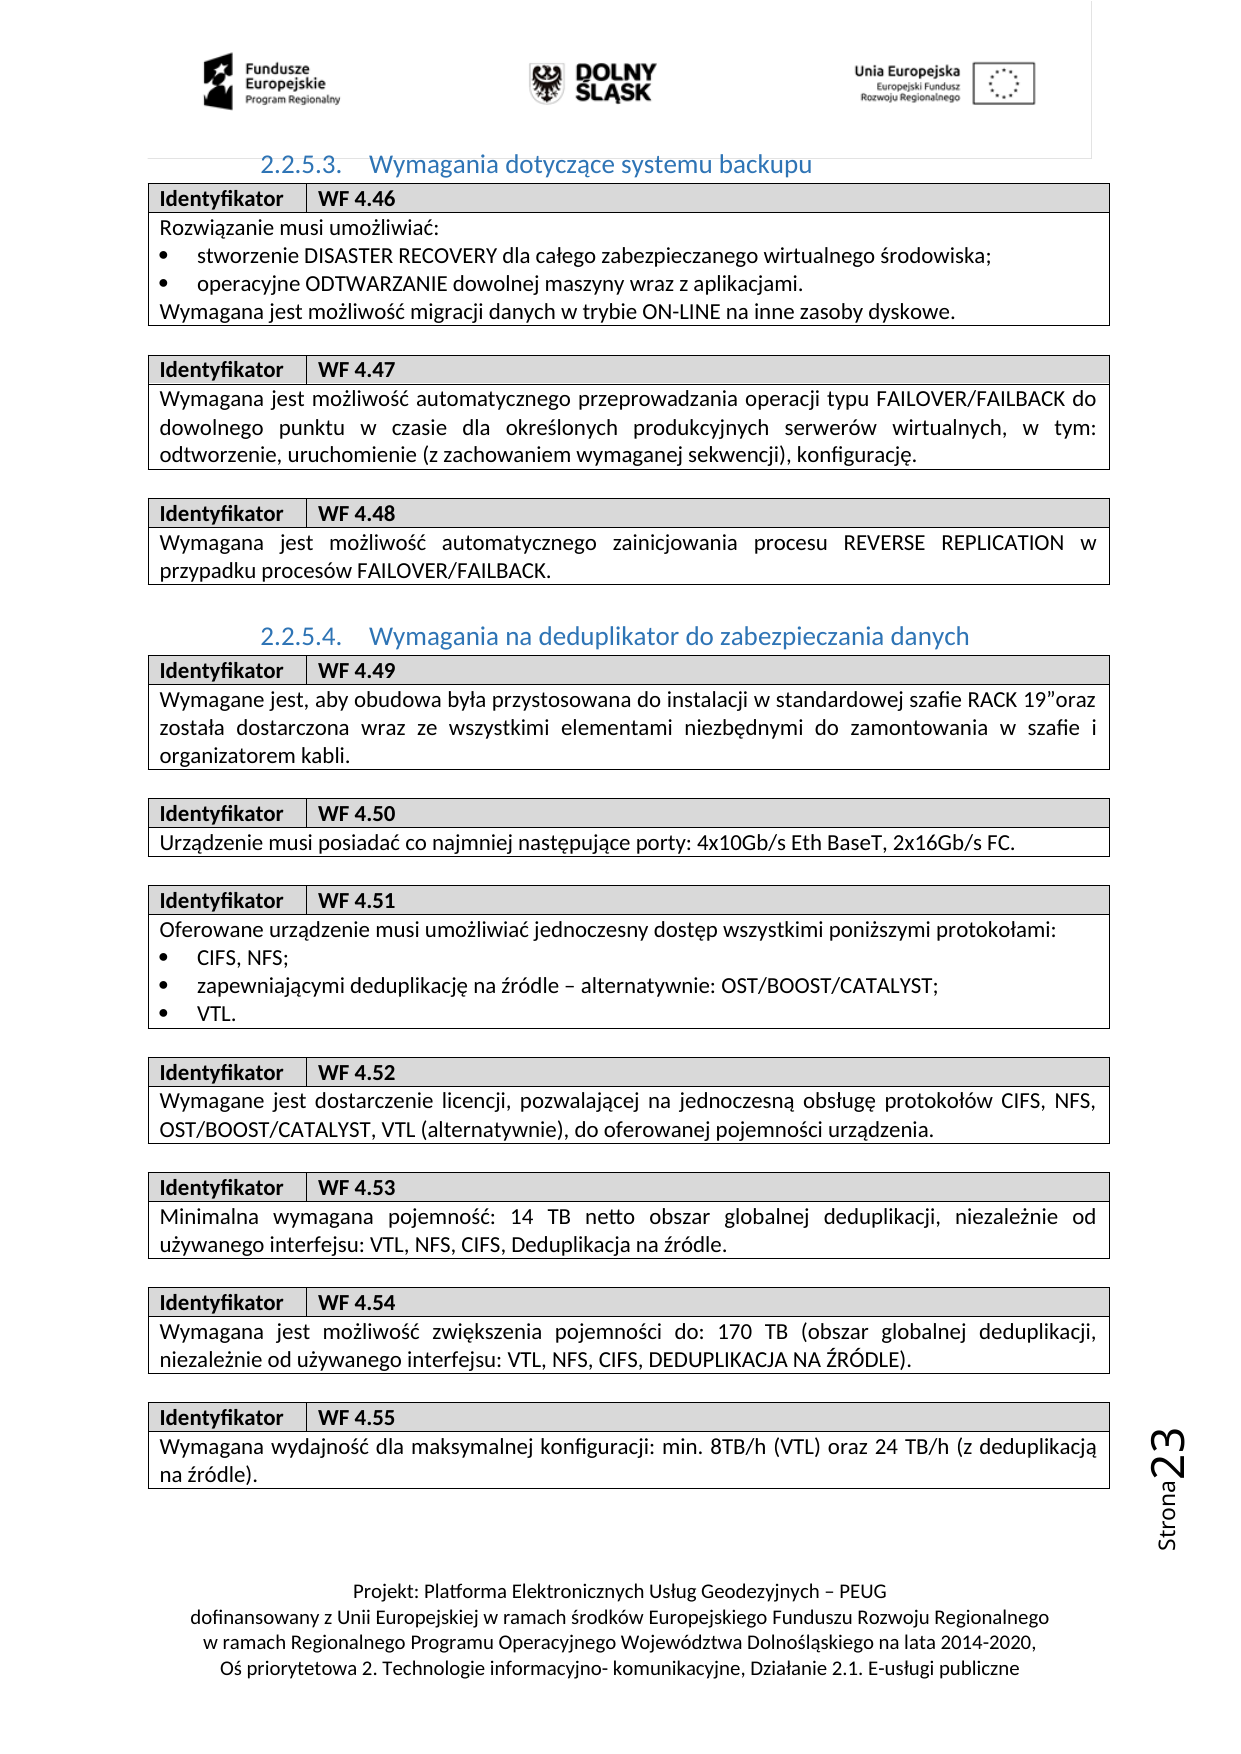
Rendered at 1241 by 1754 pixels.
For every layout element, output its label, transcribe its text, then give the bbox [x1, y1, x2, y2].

table_cell Wymagana wydajność dla maksymalnej konfiguracji: min. 8TB/h (VTL) oraz 24 TB/h (z deduplikacją na źródle). [149, 1432, 1109, 1488]
table_header WF 04.055 [307, 1403, 1109, 1431]
table_cell Rozwiązanie musi umożliwiać: stworzenie DISASTER RECOVERY dla całego zabezpieczanego wirtualnego środowiska; operacyjne ODTWARZANIE dowolnej maszyny wraz z aplikacjami. Wymagana jest możliwość migracji danych w trybie ON-LINE na inne zasoby dyskowe. [149, 213, 1109, 325]
table_cell Wymagane jest, aby obudowa była przystosowana do instalacji w standardowej szafie RACK 19”oraz została dostarczona wraz ze wszystkimi elementami niezbędnymi do zamontowania w szafie i organizatorem kabli. [149, 685, 1109, 769]
subtitle Wymagania dotyczące systemu backupu [260, 148, 1093, 181]
table_header WF 04.053 [307, 1173, 1109, 1201]
table_header Identyfikator [149, 886, 306, 914]
table_header WF 04.048 [307, 499, 1109, 527]
table_header WF 04.046 [307, 184, 1109, 212]
table_header WF 04.051 [307, 886, 1109, 914]
table_header Identyfikator [149, 356, 306, 383]
table_header Identyfikator [149, 1288, 306, 1316]
table_header WF 04.047 [307, 356, 1109, 383]
table_header WF 04.050 [307, 799, 1109, 827]
table_header WF 04.049 [307, 656, 1109, 684]
table_header Identyfikator [149, 499, 306, 527]
table_header Identyfikator [149, 656, 306, 684]
table_cell Wymagane jest dostarczenie licencji, pozwalającej na jednoczesną obsługę protokołów CIFS, NFS, OST/BOOST/CATALYST, VTL (alternatywnie), do oferowanej pojemności urządzenia. [149, 1087, 1109, 1143]
picture [147, 1, 1093, 160]
table_cell Oferowane urządzenie musi umożliwiać jednoczesny dostęp wszystkimi poniższymi protokołami: CIFS, NFS; zapewniającymi deduplikację na źródle – alternatywnie: OST/BOOST/CATALYST; VTL. [149, 915, 1109, 1027]
table_cell Wymagana jest możliwość automatycznego przeprowadzania operacji typu FAILOVER/FAILBACK do dowolnego punktu w czasie dla określonych produkcyjnych serwerów wirtualnych, w tym: odtworzenie, uruchomienie (z zachowaniem wymaganej sekwencji), konfigurację. [149, 385, 1109, 469]
table_cell Wymagana jest możliwość zwiększenia pojemności do: 170 TB (obszar globalnej deduplikacji, niezależnie od używanego interfejsu: VTL, NFS, CIFS, DEDUPLIKACJA NA ŹRÓDLE). [149, 1317, 1109, 1373]
table_header WF 04.054 [307, 1288, 1109, 1316]
table_cell Urządzenie musi posiadać co najmniej następujące porty: 4x10Gb/s Eth BaseT, 2x16Gb/s FC. [149, 828, 1109, 856]
table_header Identyfikator [149, 1173, 306, 1201]
table_cell Minimalna wymagana pojemność: 14 TB netto obszar globalnej deduplikacji, niezależnie od używanego interfejsu: VTL, NFS, CIFS, Deduplikacja na źródle. [149, 1202, 1109, 1258]
table_header WF 04.052 [307, 1058, 1109, 1086]
table_header Identyfikator [149, 1403, 306, 1431]
subtitle Wymagania na deduplikator do zabezpieczania danych [260, 619, 1093, 652]
table_header Identyfikator [149, 799, 306, 827]
table_cell Wymagana jest możliwość automatycznego zainicjowania procesu REVERSE REPLICATION w przypadku procesów FAILOVER/FAILBACK. [149, 528, 1109, 584]
table_header Identyfikator [149, 1058, 306, 1086]
table_header Identyfikator [149, 184, 306, 212]
